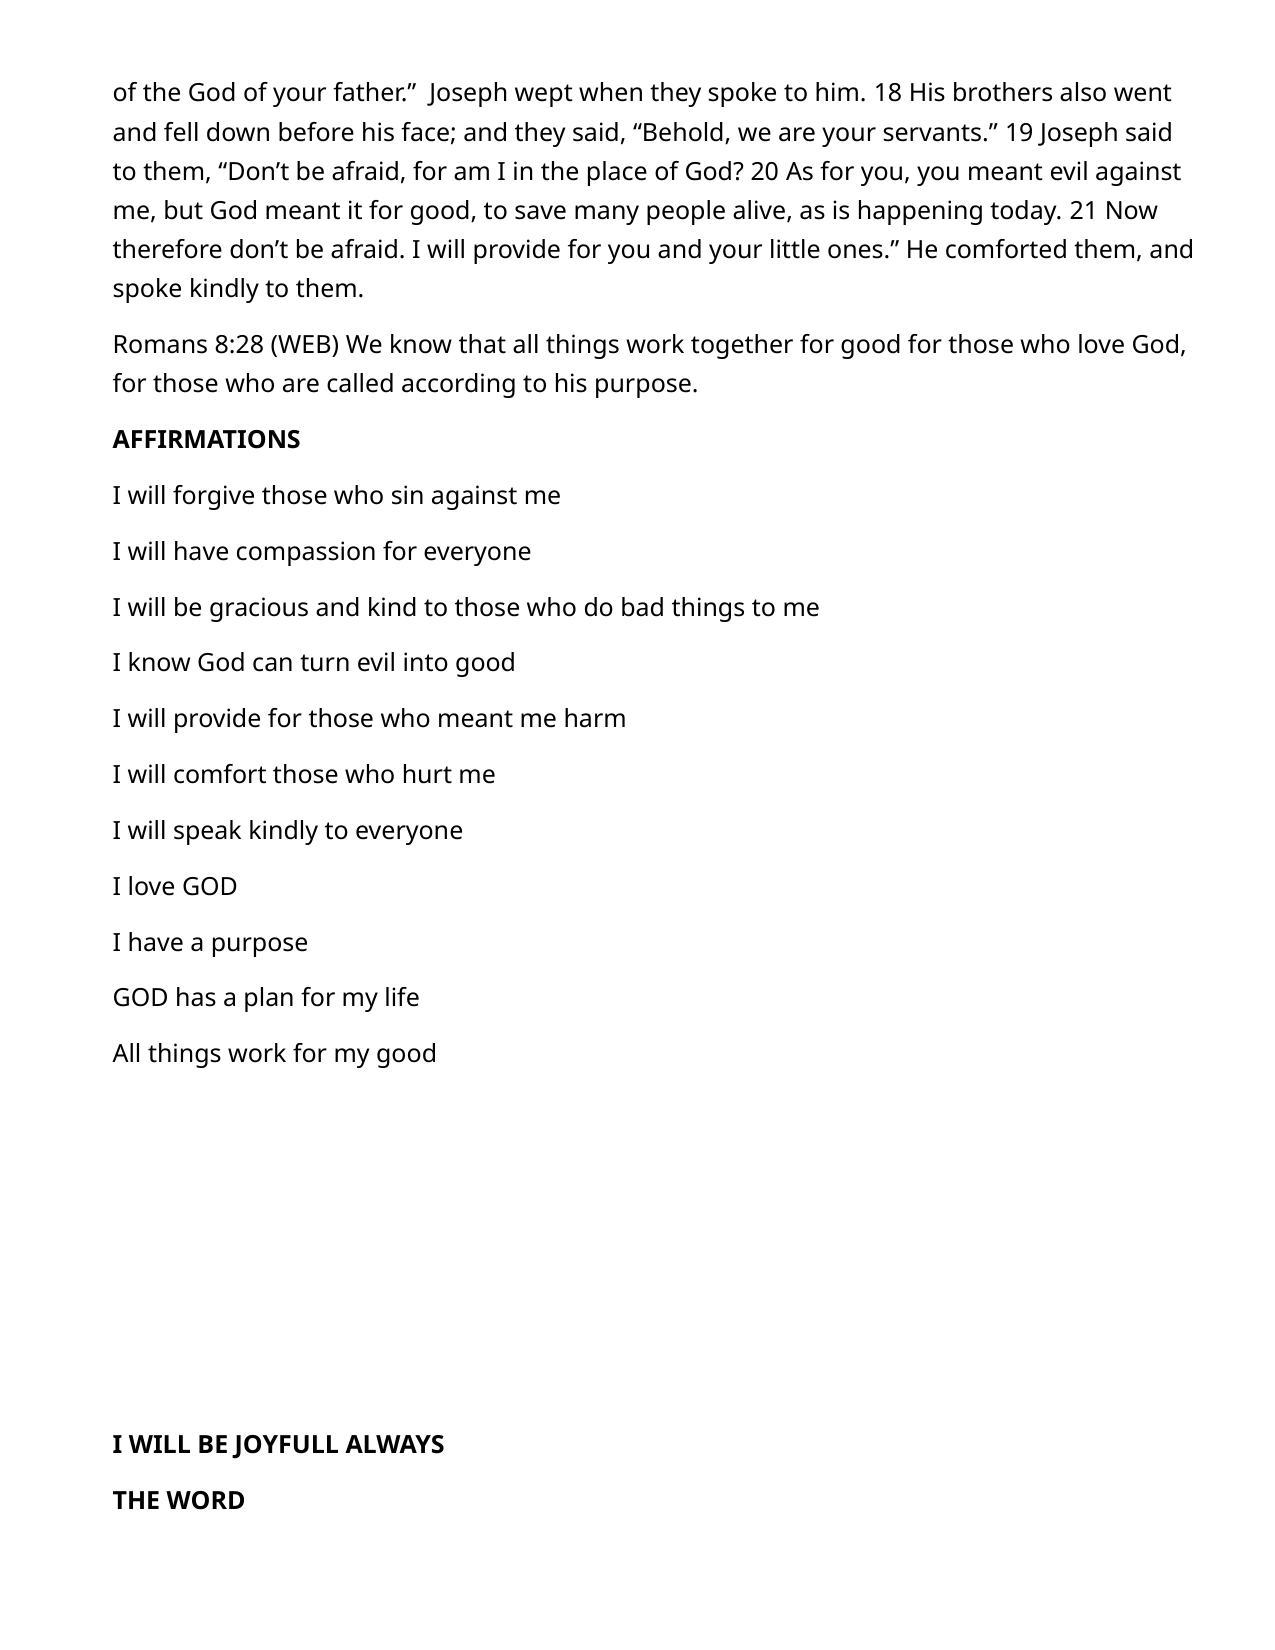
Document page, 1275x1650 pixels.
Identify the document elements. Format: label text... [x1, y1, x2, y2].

text I WILL BE JOYFULL ALWAYS [112, 1427, 1200, 1461]
text THE WORD [112, 1482, 1200, 1517]
text Romans 8:28 (WEB) We know that all things work together for good for those who love God, for those who are called according to his purpose. [112, 327, 1200, 400]
text AFFIRMATIONS [112, 422, 1200, 456]
text I will provide for those who meant me harm [112, 701, 1200, 735]
text I will have compassion for everyone [112, 533, 1200, 567]
text I will forgive those who sin against me [112, 477, 1200, 512]
text I will comfort those who hurt me [112, 757, 1200, 791]
text I will speak kindly to everyone [112, 812, 1200, 847]
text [112, 75, 1200, 305]
text All things work for my good [112, 1036, 1200, 1070]
text GOD has a plan for my life [112, 980, 1200, 1014]
text I know God can turn evil into good [112, 645, 1200, 679]
text I love GOD [112, 868, 1200, 902]
text I have a purpose [112, 924, 1200, 958]
text I will be gracious and kind to those who do bad things to me [112, 589, 1200, 623]
